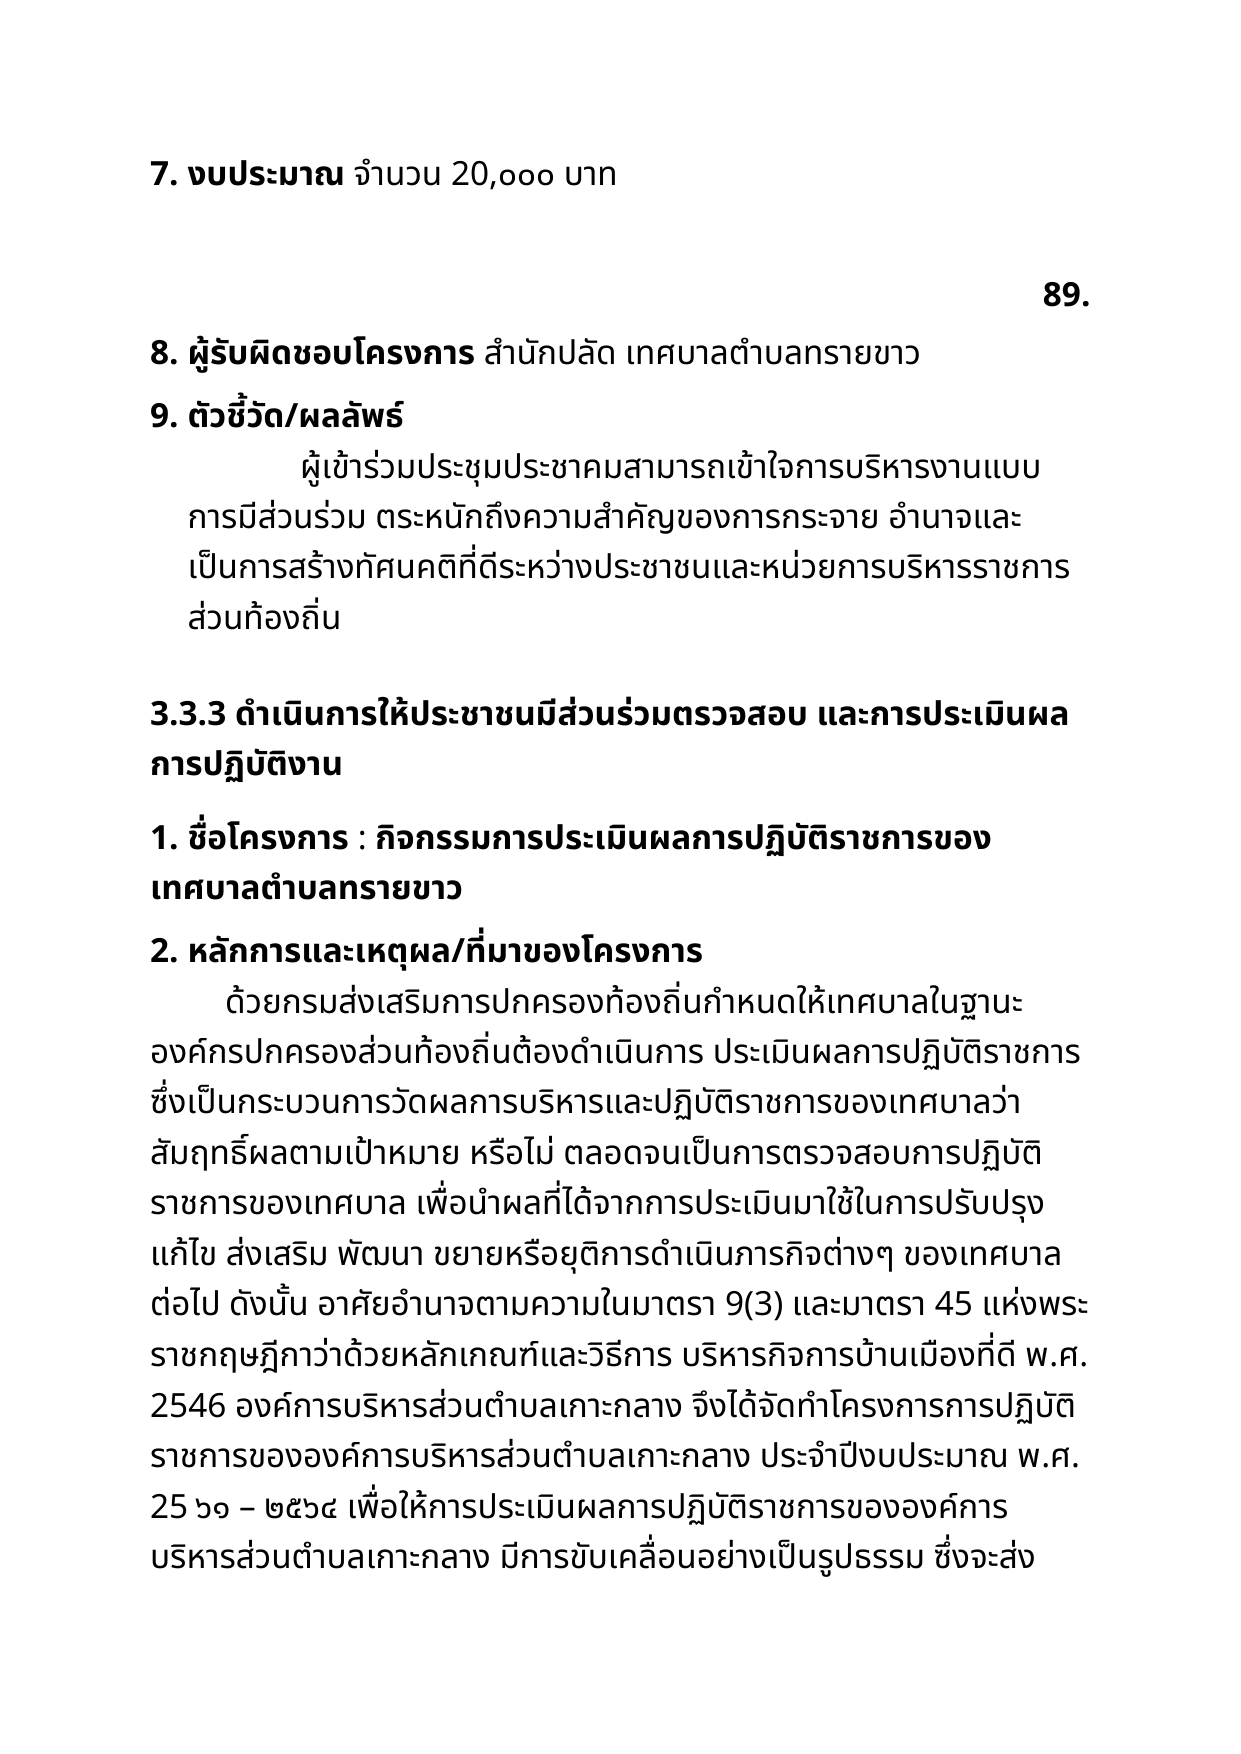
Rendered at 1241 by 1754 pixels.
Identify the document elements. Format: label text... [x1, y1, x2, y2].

text 8. ผู้รับผิดชอบโครงการ สํานักปลัด เทศบาลตำบลทรายขาว [150, 329, 1090, 379]
text ผู้เข้าร่วมประชุมประชาคมสามารถเข้าใจการบริหารงานแบบการมีส่วนร่วม ตระหนักถึงความสําคัญของการกระจาย อํานาจและเป็นการสร้างทัศนคติที่ดีระหว่างประชาชนและหน่วยการบริหารราชการส่วนท้องถิ่น [187, 443, 1090, 644]
text 9. ตัวชี้วัด/ผลลัพธ์ [150, 392, 1090, 443]
text 7. งบประมาณ จำนวน 20,๐๐๐ บาท [150, 150, 1090, 201]
text 2. หลักการและเหตุผล/ที่มาของโครงการ [150, 927, 1090, 978]
text 3.3.3 ดําเนินการให้ประชาชนมีส่วนร่วมตรวจสอบ และการประเมินผลการปฏิบัติงาน [150, 690, 1090, 791]
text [150, 978, 1090, 1584]
text 89. [150, 271, 1090, 316]
text 1. ชื่อโครงการ : กิจกรรมการประเมินผลการปฏิบัติราชการของเทศบาลตำบลทรายขาว [150, 813, 1090, 914]
